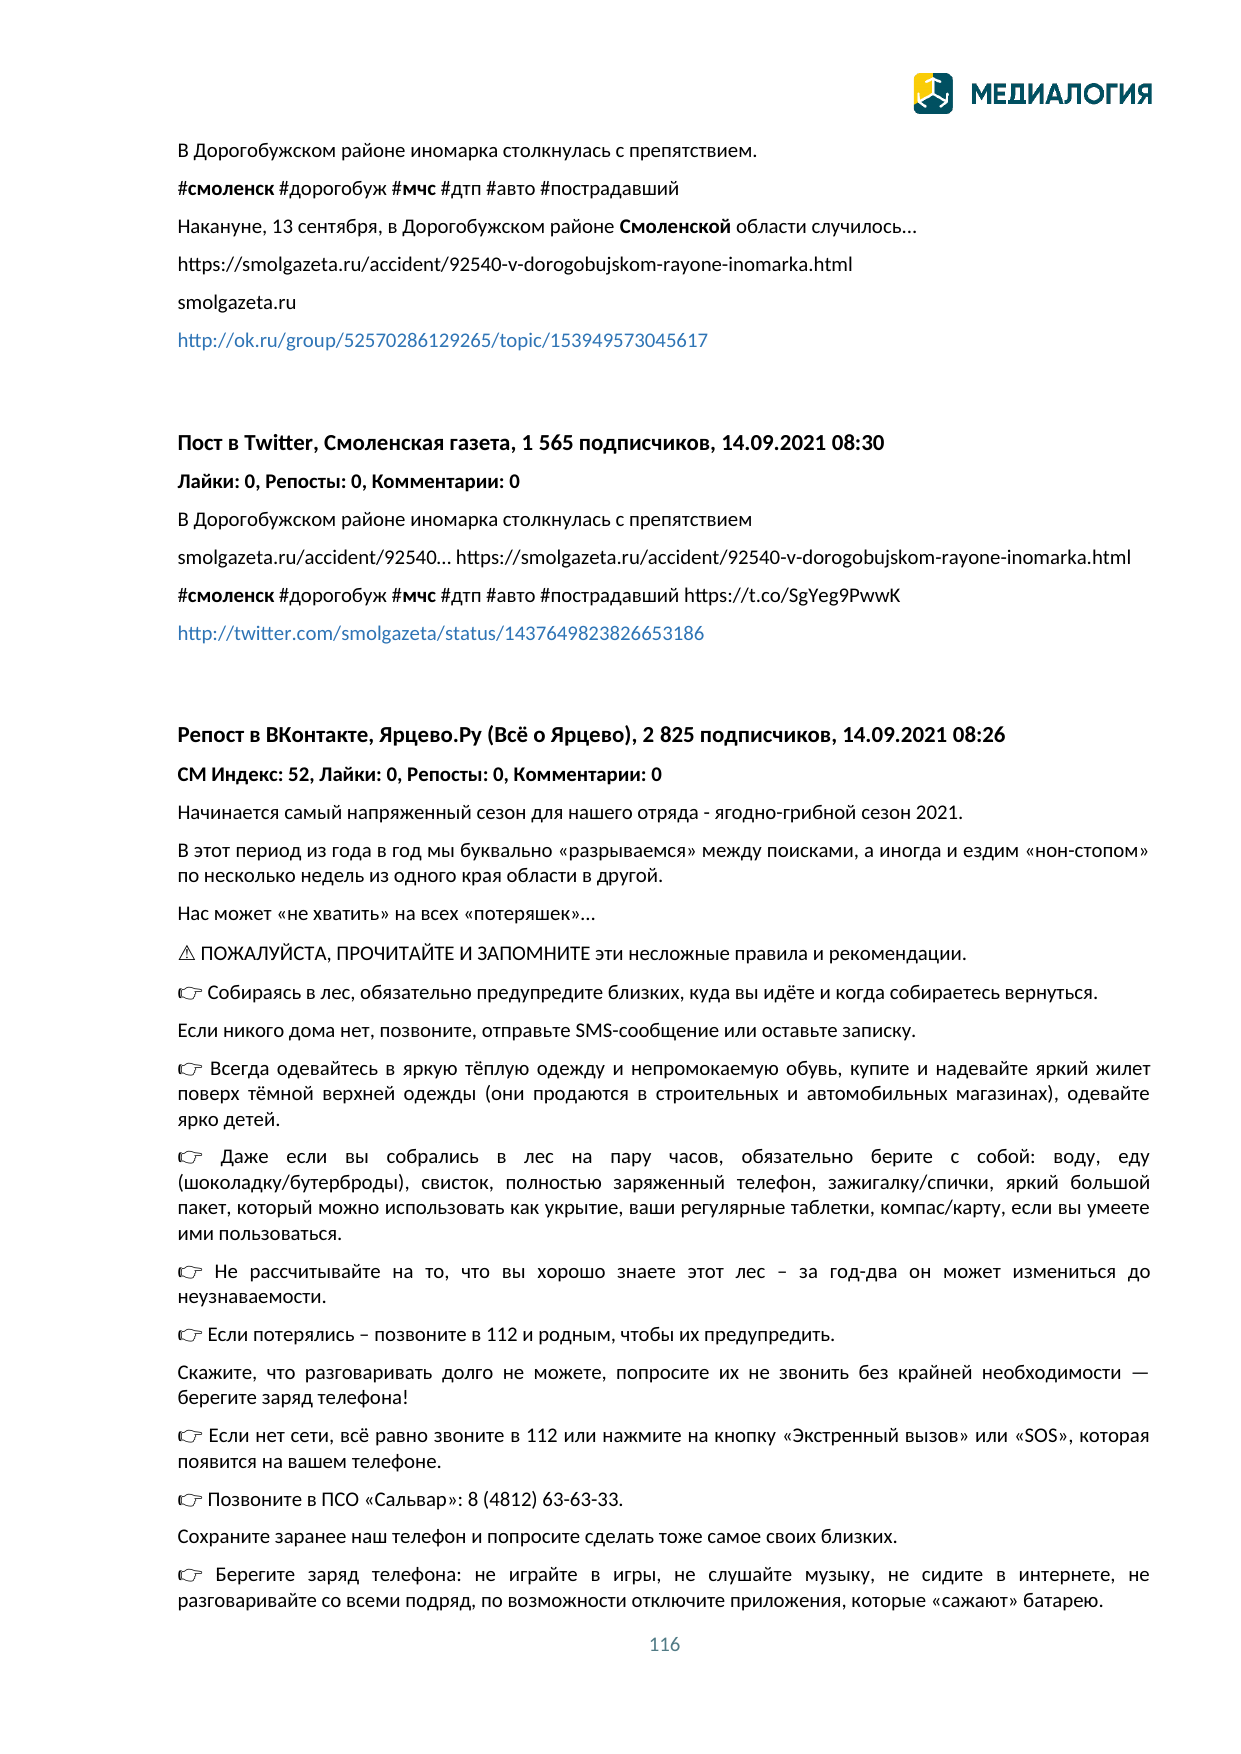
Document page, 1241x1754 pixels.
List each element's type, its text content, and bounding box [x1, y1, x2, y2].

picture [913, 73, 1152, 114]
text http://ok.ru/group/52570286129265/topic/153949573045617 [177, 327, 1152, 352]
text В Дорогобужском районе иномарка столкнулась с препятствием [177, 506, 1152, 531]
text СМ Индекс: 52, Лайки: 0, Репосты: 0, Комментарии: 0 [177, 761, 1152, 787]
text 👉🏻 Всегда одевайтесь в яркую тёплую одежду и непромокаемую обувь, купите и надевайте яркий жилет поверх тёмной верхней одежды (они продаются в строительных и автомобильных магазинах), одевайте ярко детей. [177, 1055, 1152, 1131]
text Начинается самый напряженный сезон для нашего отряда - ягодно-грибной сезон 2021. [177, 799, 1152, 824]
text Скажите, что разговаривать долго не можете, попросите их не звонить без крайней необходимости — берегите заряд телефона! [177, 1359, 1152, 1410]
text 👉🏻 Позвоните в ПСО «Сальвар»: 8 (4812) 63-63-33. [177, 1486, 1152, 1511]
text Если никого дома нет, позвоните, отправьте SMS-сообщение или оставьте записку. [177, 1017, 1152, 1042]
text ⚠️ ПОЖАЛУЙСТА, ПРОЧИТАЙТЕ И ЗАПОМНИТЕ эти несложные правила и рекомендации. [177, 938, 1152, 967]
text В Дорогобужском районе иномарка столкнулась с препятствием. [177, 137, 1152, 163]
text smolgazeta.ru [177, 289, 1152, 314]
text https://smolgazeta.ru/accident/92540-v-dorogobujskom-rayone-inomarka.html [177, 251, 1152, 276]
text #смоленск #дорогобуж #мчс #дтп #авто #пострадавший [177, 175, 1152, 201]
text smolgazeta.ru/accident/92540… https://smolgazeta.ru/accident/92540-v-dorogobujskom-rayone-inomarka.html [177, 544, 1152, 569]
text 👉🏻 Если потерялись – позвоните в 112 и родным, чтобы их предупредить. [177, 1321, 1152, 1347]
text 👉🏻 Собираясь в лес, обязательно предупредите близких, куда вы идёте и когда собираетесь вернуться. [177, 979, 1152, 1004]
text В этот период из года в год мы буквально «разрываемся» между поисками, а иногда и ездим «нон-стопом» по несколько недель из одного края области в другой. [177, 837, 1152, 888]
text 👉🏻 Если нет сети, всё равно звоните в 112 или нажмите на кнопку «Экстренный вызов» или «SOS», которая появится на вашем телефоне. [177, 1422, 1152, 1473]
text Нас может «не хватить» на всех «потеряшек»… [177, 900, 1152, 926]
text Лайки: 0, Репосты: 0, Комментарии: 0 [177, 468, 1152, 493]
text Сохраните заранее наш телефон и попросите сделать тоже самое своих близких. [177, 1524, 1152, 1549]
text Пост в Twitter, Смоленская газета, 1 565 подписчиков, 14.09.2021 08:30 [177, 428, 1152, 456]
text 👉🏻 Даже если вы собрались в лес на пару часов, обязательно берите с собой: воду, еду (шоколадку/бутерброды), свисток, полностью заряженный телефон, зажигалку/спички, яркий большой пакет, который можно использовать как укрытие, ваши регулярные таблетки, компас/карту, если вы умеете ими пользоваться. [177, 1144, 1152, 1245]
text 👉🏻 Берегите заряд телефона: не играйте в игры, не слушайте музыку, не сидите в интернете, не разговаривайте со всеми подряд, по возможности отключите приложения, которые «сажают» батарею. [177, 1562, 1152, 1612]
text Накануне, 13 сентября, в Дорогобужском районе Смоленской области случилось... [177, 213, 1152, 238]
text 👉🏻 Не рассчитывайте на то, что вы хорошо знаете этот лес – за год-два он может измениться до неузнаваемости. [177, 1258, 1152, 1309]
text http://twitter.com/smolgazeta/status/1437649823826653186 [177, 620, 1152, 645]
text #смоленск #дорогобуж #мчс #дтп #авто #пострадавший https://t.co/SgYeg9PwwK [177, 582, 1152, 607]
text Репост в ВКонтакте, Ярцево.Ру (Всё о Ярцево), 2 825 подписчиков, 14.09.2021 08:26 [177, 721, 1152, 749]
